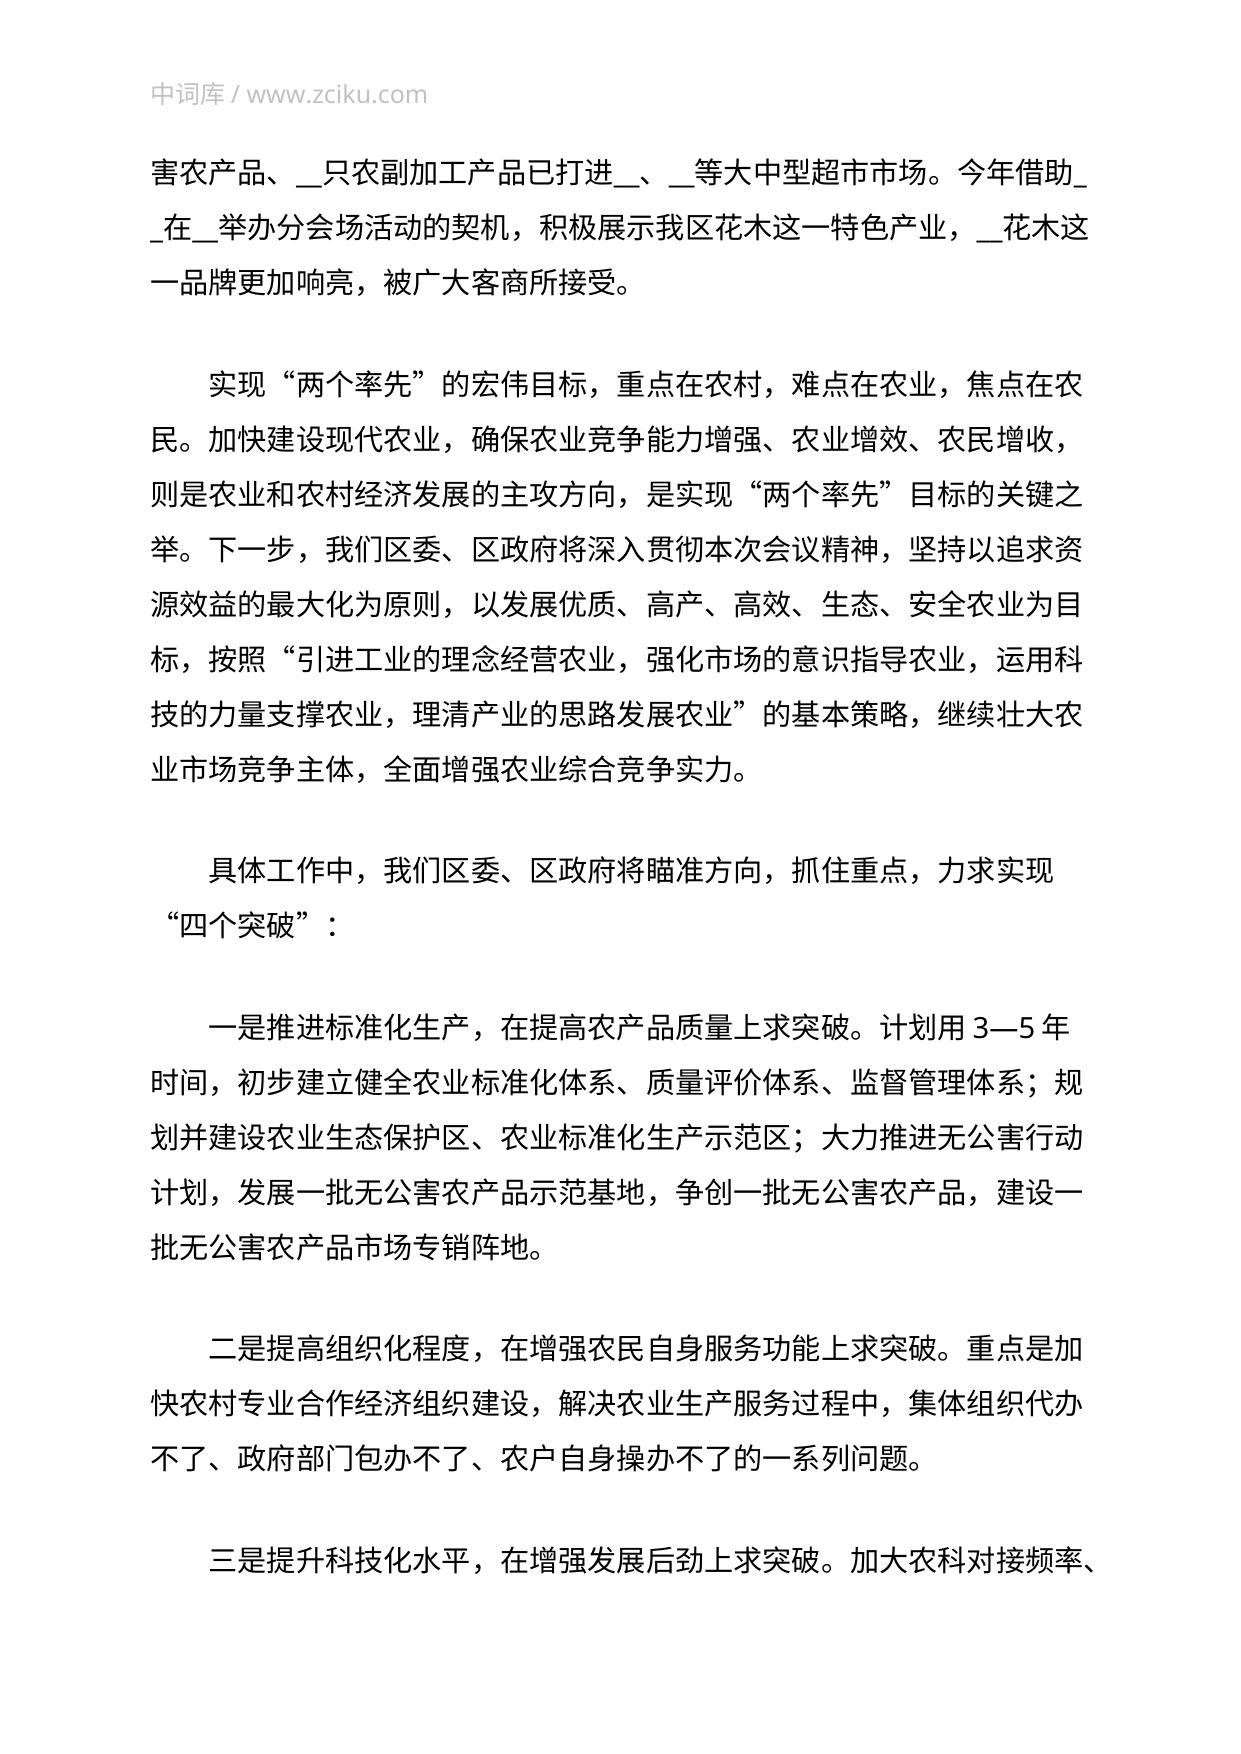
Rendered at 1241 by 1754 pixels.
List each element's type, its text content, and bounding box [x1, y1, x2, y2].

text 二是提高组织化程度，在增强农民自身服务功能上求突破。重点是加快农村专业合作经济组织建设，解决农业生产服务过程中，集体组织代办不了、政府部门包办不了、农户自身操办不了的一系列问题。 [150, 1326, 1090, 1478]
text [150, 1537, 1090, 1580]
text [150, 150, 1090, 302]
text 实现“两个率先”的宏伟目标，重点在农村，难点在农业，焦点在农民。加快建设现代农业，确保农业竞争能力增强、农业增效、农民增收，则是农业和农村经济发展的主攻方向，是实现“两个率先”目标的关键之举。下一步，我们区委、区政府将深入贯彻本次会议精神，坚持以追求资源效益的最大化为原则，以发展优质、高产、高效、生态、安全农业为目标，按照“引进工业的理念经营农业，强化市场的意识指导农业，运用科技的力量支撑农业，理清产业的思路发展农业”的基本策略，继续壮大农业市场竞争主体，全面增强农业综合竞争实力。 [150, 362, 1090, 788]
text 具体工作中，我们区委、区政府将瞄准方向，抓住重点，力求实现“四个突破”： [150, 848, 1090, 945]
text 一是推进标准化生产，在提高农产品质量上求突破。计划用3—5年时间，初步建立健全农业标准化体系、质量评价体系、监督管理体系；规划并建设农业生态保护区、农业标准化生产示范区；大力推进无公害行动计划，发展一批无公害农产品示范基地，争创一批无公害农产品，建设一批无公害农产品市场专销阵地。 [150, 1004, 1090, 1266]
